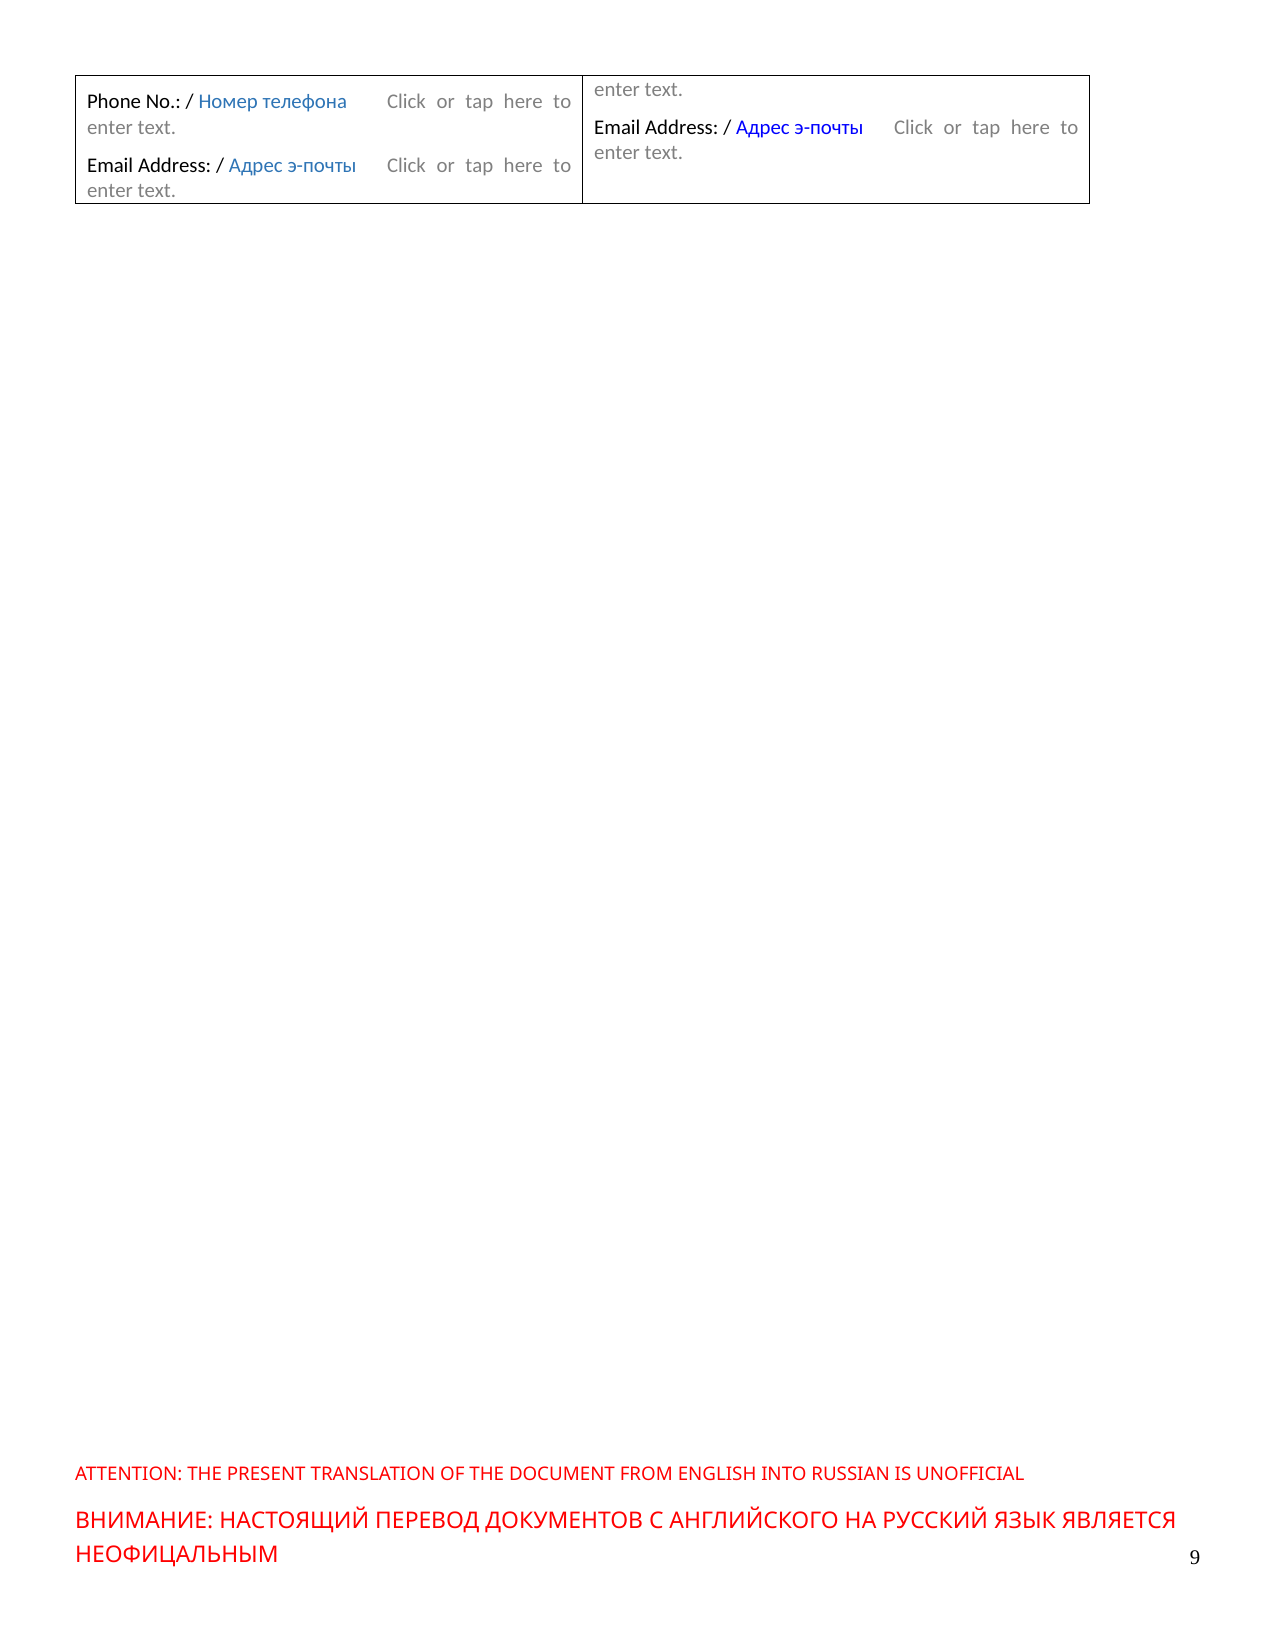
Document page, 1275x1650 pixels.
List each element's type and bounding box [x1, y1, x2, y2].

table_cell [583, 76, 1089, 203]
table_cell [76, 76, 582, 203]
